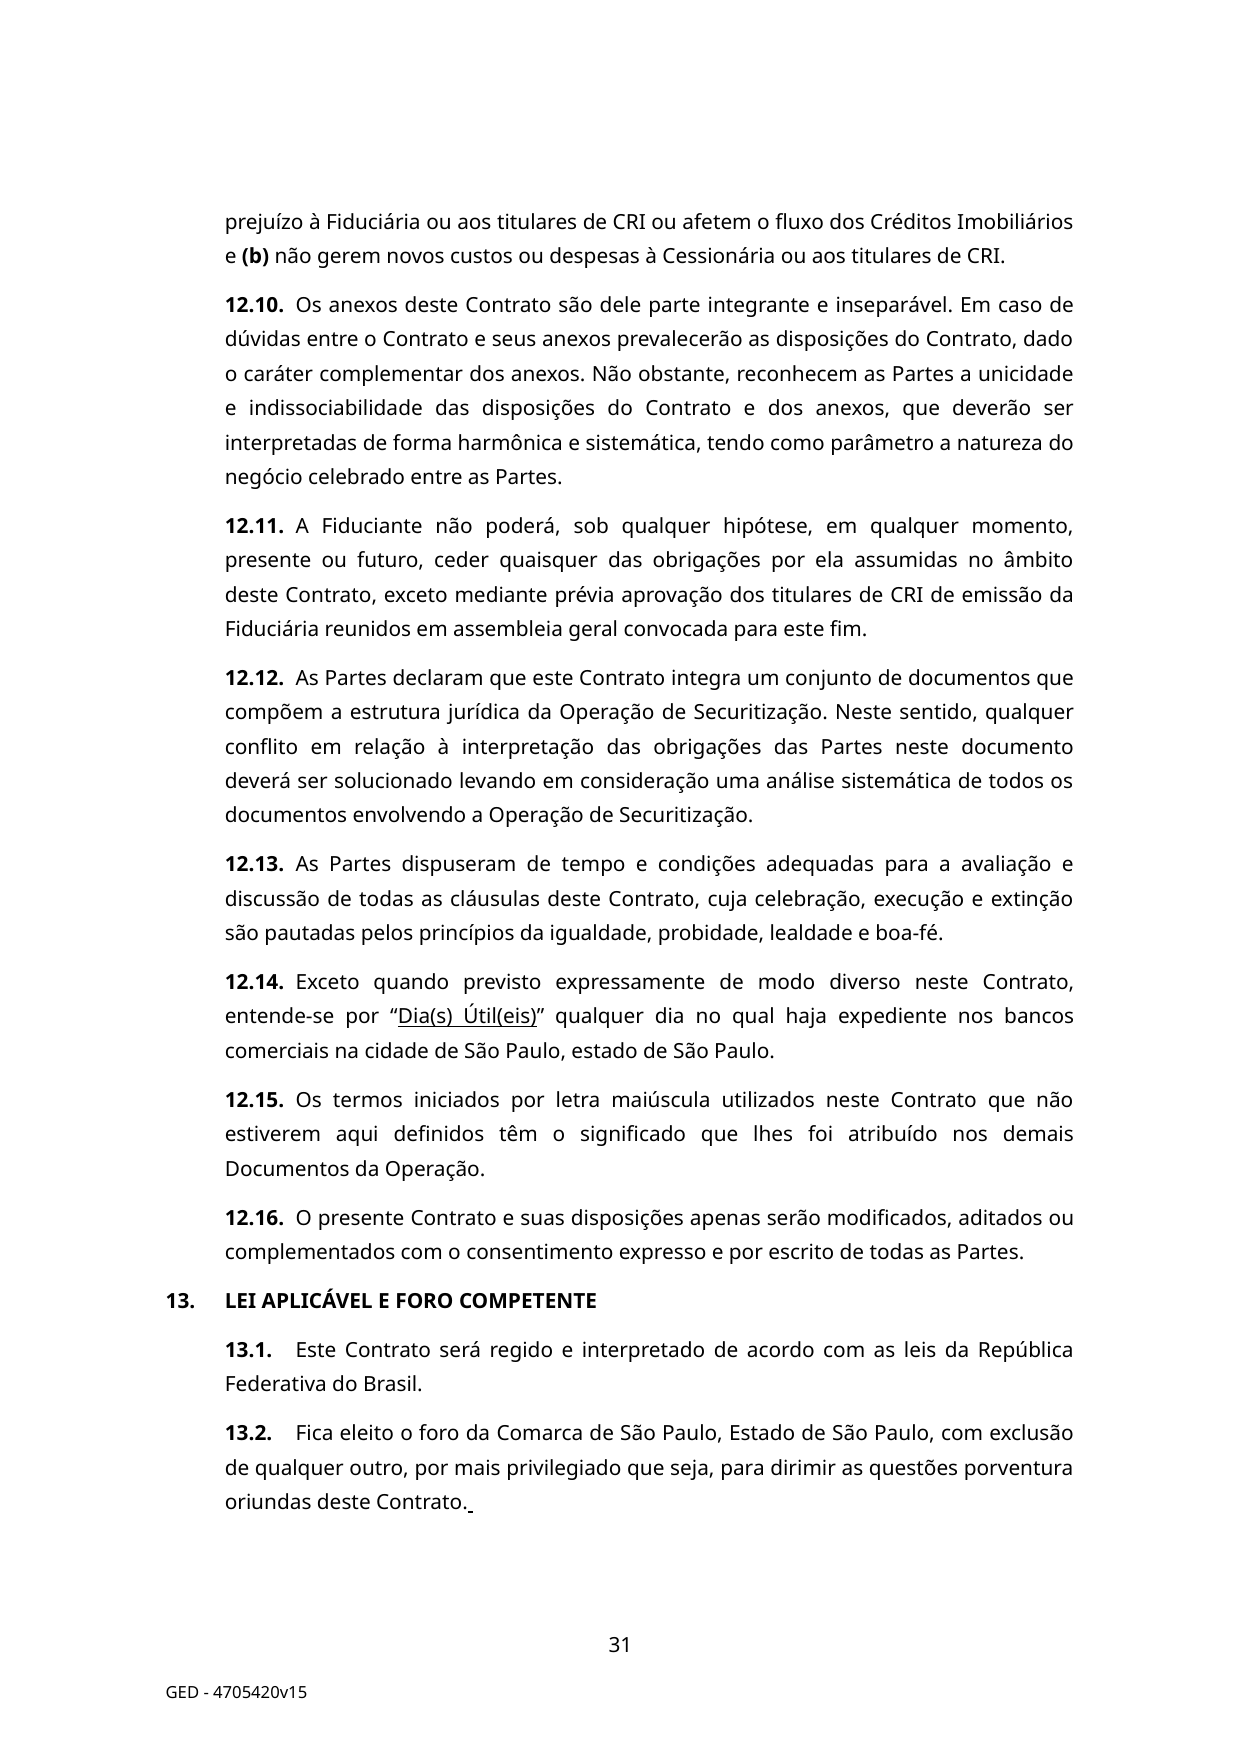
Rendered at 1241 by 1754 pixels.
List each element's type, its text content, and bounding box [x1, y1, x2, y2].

text As Partes dispuseram de tempo e condições adequadas para a avaliação e discussão de todas as cláusulas deste Contrato, cuja celebração, execução e extinção são pautadas pelos princípios da igualdade, probidade, lealdade e boa-fé. [224, 849, 1075, 947]
text Os termos iniciados por letra maiúscula utilizados neste Contrato que não estiverem aqui definidos têm o significado que lhes foi atribuído nos demais Documentos da Operação. [224, 1085, 1075, 1182]
text Fica eleito o foro da Comarca de São Paulo, Estado de São Paulo, com exclusão de qualquer outro, por mais privilegiado que seja, para dirimir as questões porventura oriundas deste Contrato. [224, 1418, 1075, 1515]
text O presente Contrato e suas disposições apenas serão modificados, aditados ou complementados com o consentimento expresso e por escrito de todas as Partes. [224, 1203, 1075, 1265]
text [224, 207, 1075, 269]
text LEI APLICÁVEL E FORO COMPETENTE [165, 1286, 1075, 1314]
text Exceto quando previsto expressamente de modo diverso neste Contrato, entende-se por “Dia(s) Útil(eis)” qualquer dia no qual haja expediente nos bancos comerciais na cidade de São Paulo, estado de São Paulo. [224, 967, 1075, 1064]
text Os anexos deste Contrato são dele parte integrante e inseparável. Em caso de dúvidas entre o Contrato e seus anexos prevalecerão as disposições do Contrato, dado o caráter complementar dos anexos. Não obstante, reconhecem as Partes a unicidade e indissociabilidade das disposições do Contrato e dos anexos, que deverão ser interpretadas de forma harmônica e sistemática, tendo como parâmetro a natureza do negócio celebrado entre as Partes. [224, 290, 1075, 490]
text A Fiduciante não poderá, sob qualquer hipótese, em qualquer momento, presente ou futuro, ceder quaisquer das obrigações por ela assumidas no âmbito deste Contrato, exceto mediante prévia aprovação dos titulares de CRI de emissão da Fiduciária reunidos em assembleia geral convocada para este fim. [224, 511, 1075, 642]
text Este Contrato será regido e interpretado de acordo com as leis da República Federativa do Brasil. [224, 1335, 1075, 1398]
text As Partes declaram que este Contrato integra um conjunto de documentos que compõem a estrutura jurídica da Operação de Securitização. Neste sentido, qualquer conflito em relação à interpretação das obrigações das Partes neste documento deverá ser solucionado levando em consideração uma análise sistemática de todos os documentos envolvendo a Operação de Securitização. [224, 663, 1075, 829]
